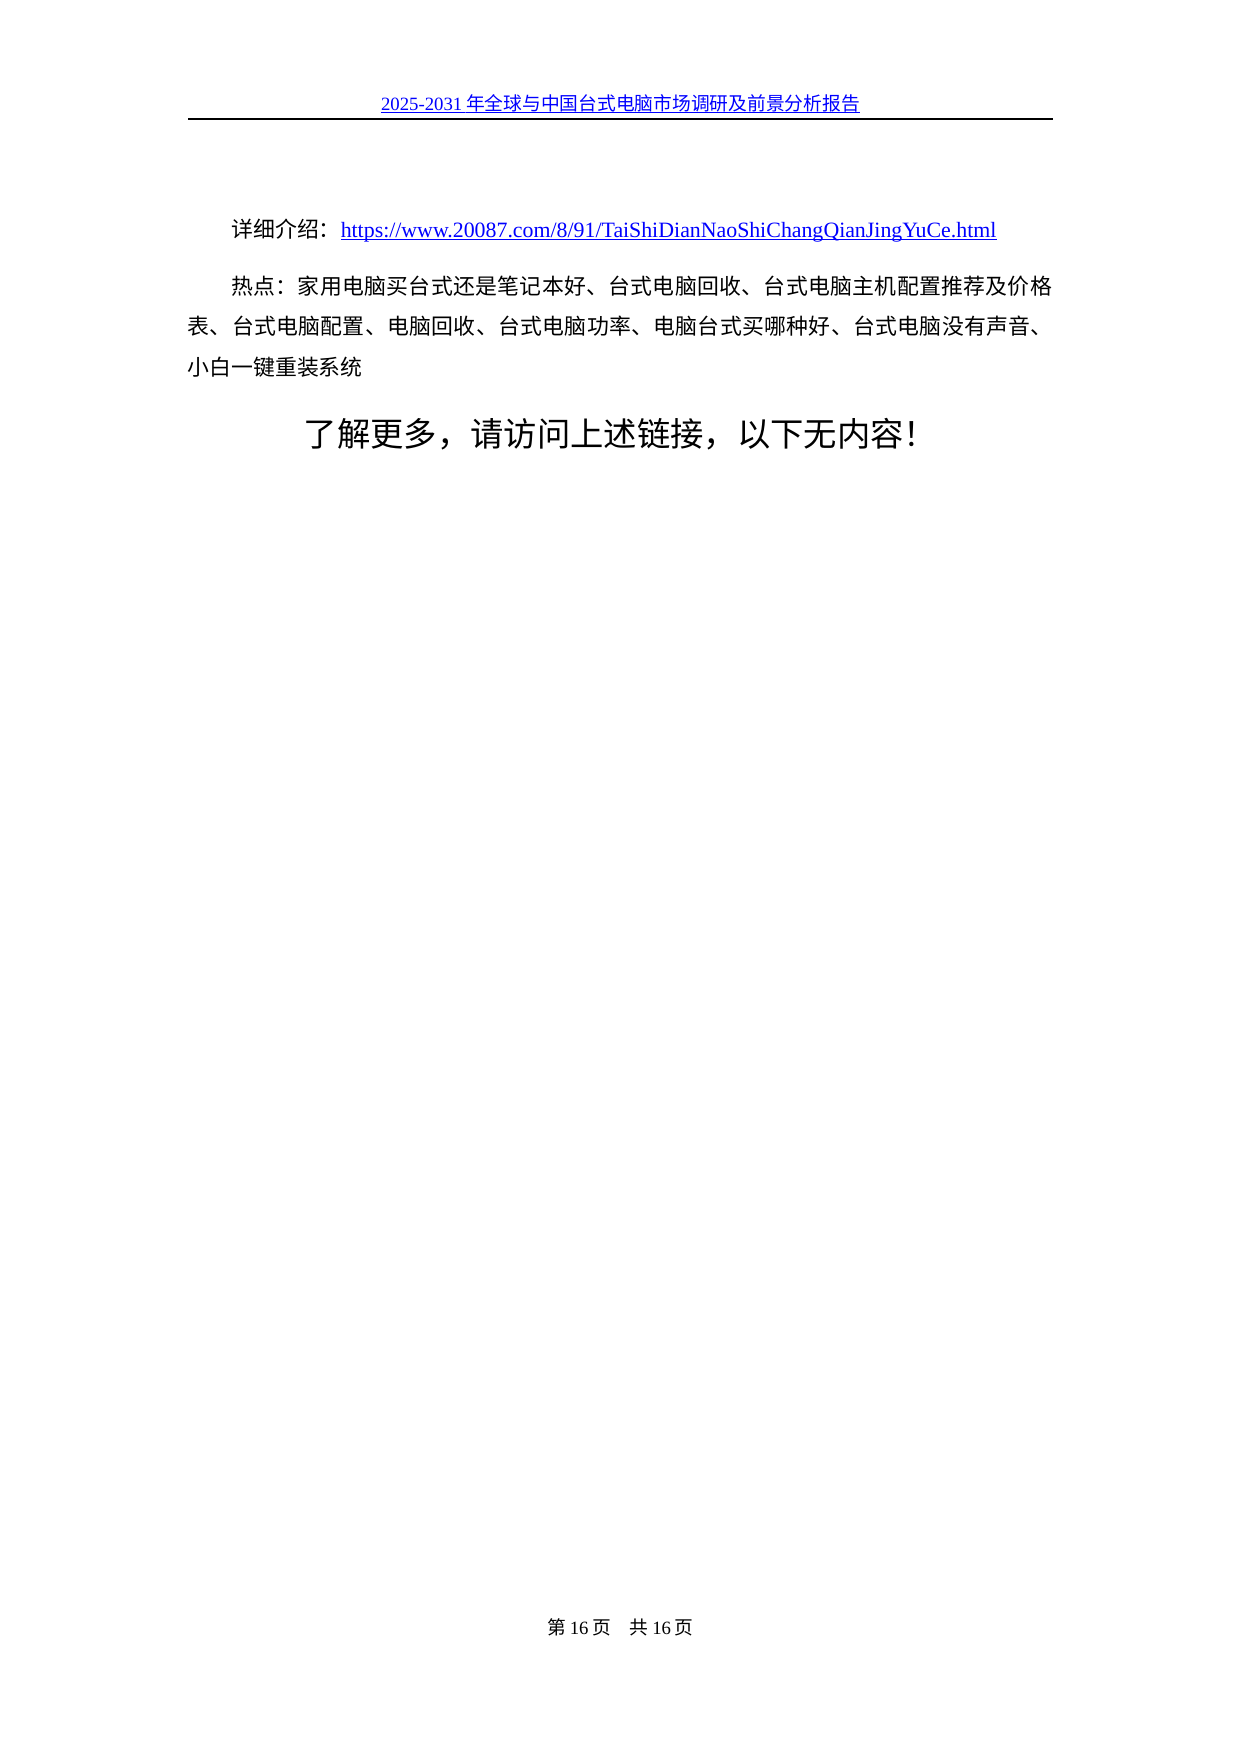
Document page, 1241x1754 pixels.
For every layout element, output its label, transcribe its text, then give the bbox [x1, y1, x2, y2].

title 了解更多，请访问上述链接，以下无内容！ [187, 399, 1053, 464]
text 详细介绍：https://www.20087.com/8/91/TaiShiDianNaoShiChangQianJingYuCe.html [187, 212, 1053, 244]
text 热点：家用电脑买台式还是笔记本好、台式电脑回收、台式电脑主机配置推荐及价格表、台式电脑配置、电脑回收、台式电脑功率、电脑台式买哪种好、台式电脑没有声音、小白一键重装系统 [187, 268, 1053, 382]
